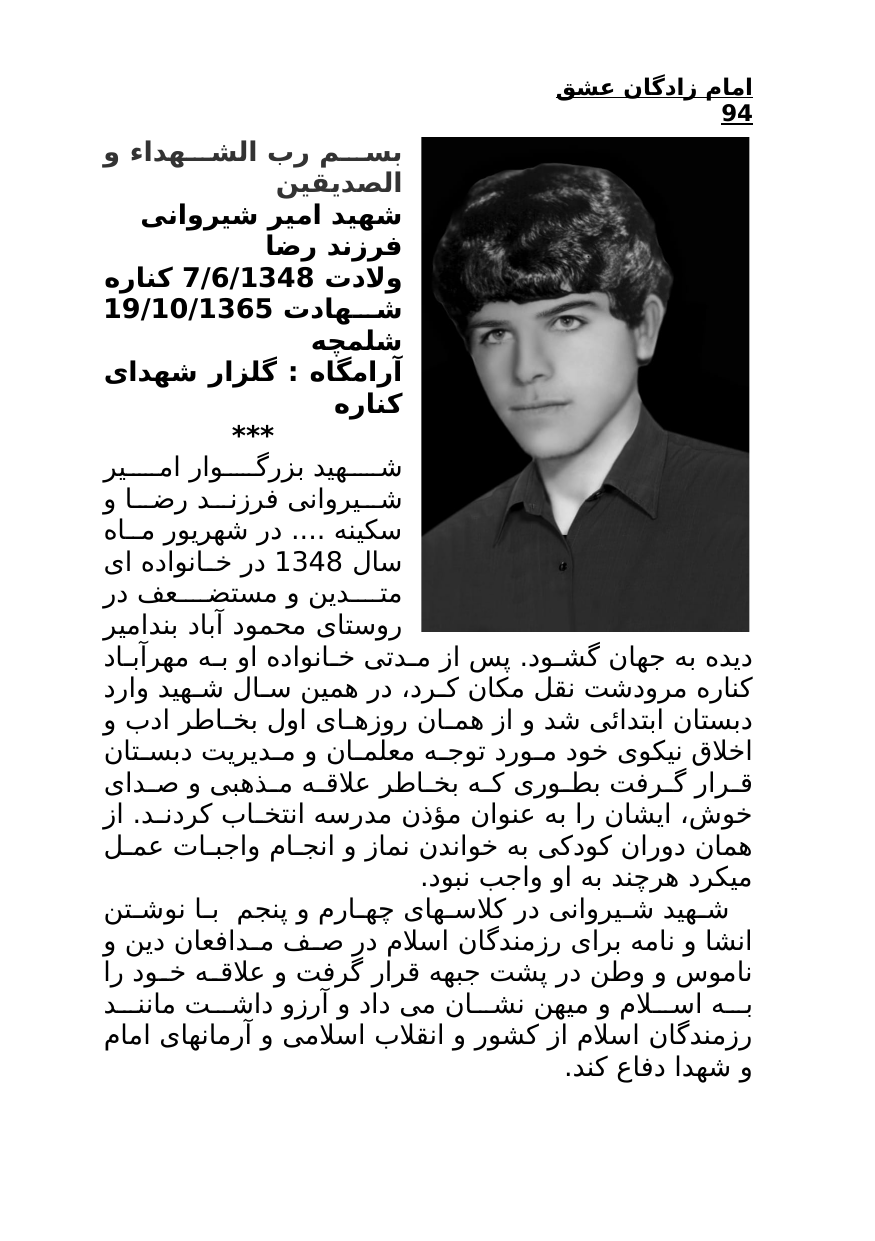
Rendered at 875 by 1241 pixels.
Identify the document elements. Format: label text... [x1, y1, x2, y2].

text بسم رب الشهداء و الصدیقین [103, 136, 753, 199]
text شهید شیروانی در کلاسهای چهارم و پنجم با نوشتن انشا و نامه برای رزمندگان اسلام در صف مدافعان دین و ناموس و وطن در پشت جبهه قرار گرفت و علاقه خود را به اسلام و میهن نشان می داد و آرزو داشت مانند رزمندگان اسلام از کشور و انقلاب اسلامی و آرمانهای امام و شهدا دفاع کند. [103, 893, 753, 1083]
text شهید امیر شیروانی [103, 199, 421, 231]
text ولادت 7/6/1348 کناره [103, 262, 421, 294]
text *** [103, 420, 421, 451]
text آرامگاه : گلزار شهدای کناره [103, 357, 421, 420]
text شهید بزرگوار امیر شیروانی فرزند رضا و سکینه .... در شهریور ماه سال 1348 در خانواده ای متدین و مستضعف در روستای محمود آباد بندامیر دیده به جهان گشود. پس از مدتی خانواده او به مهرآباد کناره مرودشت نقل مکان کرد، در همین سال شهید وارد دبستان ابتدائی شد و از همان روزهای اول بخاطر ادب و اخلاق نیکوی خود مورد توجه معلمان و مدیریت دبستان قرار گرفت بطوری که بخاطر علاقه مذهبی و صدای خوش، ایشان را به عنوان مؤذن مدرسه انتخاب کردند. از همان دوران کودکی به خواندن نماز و انجام واجبات عمل میکرد هرچند به او واجب نبود. [103, 451, 753, 893]
text شهادت 19/10/1365 شلمچه [103, 294, 421, 357]
text فرزند رضا [103, 231, 421, 262]
picture [421, 137, 750, 632]
